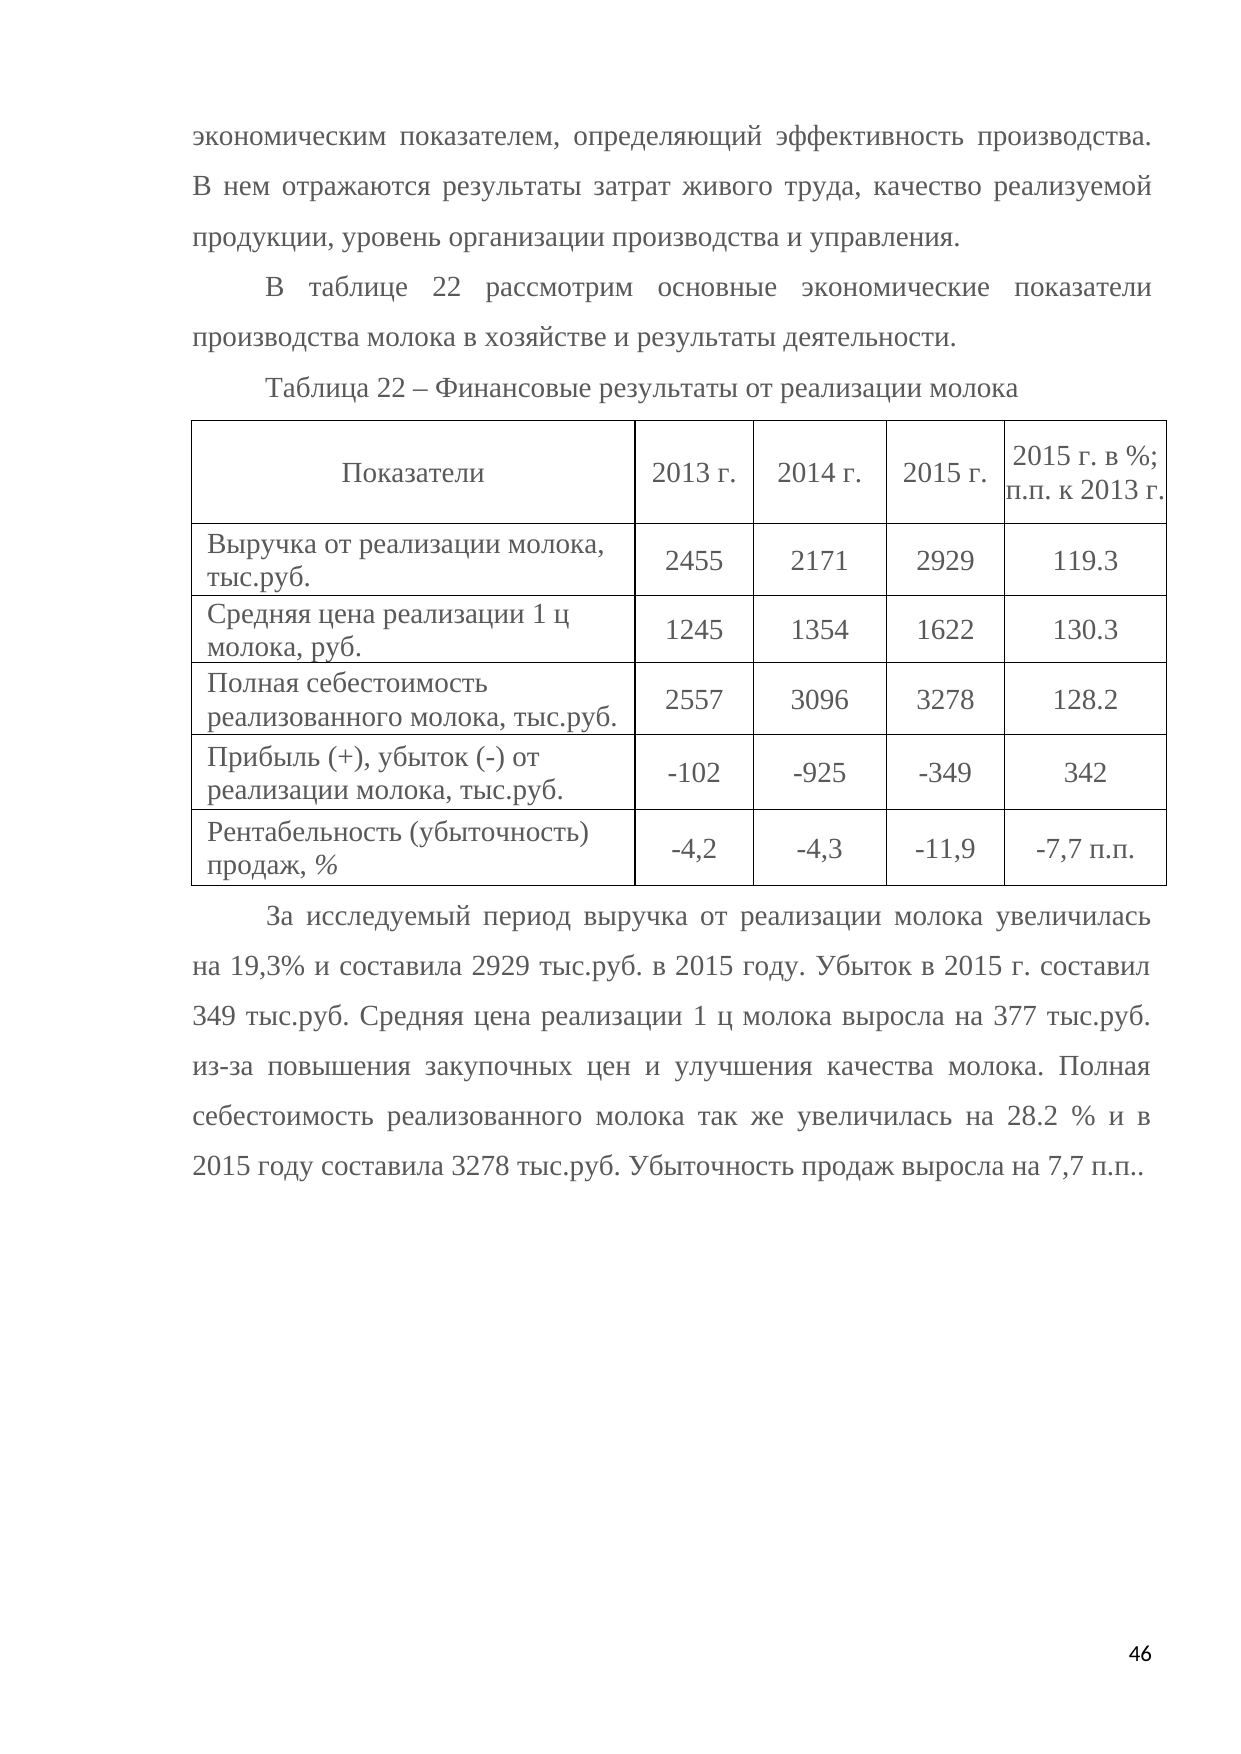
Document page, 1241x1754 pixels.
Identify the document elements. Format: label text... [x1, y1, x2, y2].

table_cell 119.3 [1005, 524, 1166, 595]
table_header Показатели [192, 421, 634, 523]
table_cell 342 [1005, 735, 1166, 809]
table_cell Выручка от реализации молока, тыс.руб. [192, 524, 634, 595]
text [192, 118, 1152, 252]
text В таблице 22 рассмотрим основные экономические показатели производства молока в хозяйстве и результаты деятельности. [192, 269, 1152, 353]
table_cell 1354 [754, 596, 886, 662]
table_header 2014 г. [754, 421, 886, 523]
table_cell 2455 [636, 524, 753, 595]
table_cell 2171 [754, 524, 886, 595]
table_cell 3096 [754, 663, 886, 734]
table_cell 3278 [887, 663, 1004, 734]
table_cell 2557 [636, 663, 753, 734]
table_header 2015 г. в %; п.п. к 2013 г. [1005, 421, 1166, 523]
table_cell -4,3 [754, 810, 886, 885]
table_cell 128.2 [1005, 663, 1166, 734]
table_cell -349 [887, 735, 1004, 809]
table_cell -7,7 п.п. [1005, 810, 1166, 885]
table_cell 1245 [636, 596, 753, 662]
table_cell -4,2 [636, 810, 753, 885]
table_cell Полная себестоимость реализованного молока, тыс.руб. [192, 663, 634, 734]
table_cell -925 [754, 735, 886, 809]
text За исследуемый период выручка от реализации молока увеличилась на 19,3% и составила 2929 тыс.руб. в 2015 году. Убыток в 2015 г. составил 349 тыс.руб. Средняя цена реализации 1 ц молока выросла на 377 тыс.руб. из-за повышения закупочных цен и улучшения качества молока. Полная себестоимость реализованного молока так же увеличилась на 28.2 % и в 2015 году составила 3278 тыс.руб. Убыточность продаж выросла на 7,7 п.п.. [192, 886, 1152, 1185]
table_cell 2929 [887, 524, 1004, 595]
table_cell -11,9 [887, 810, 1004, 885]
table_cell 130.3 [1005, 596, 1166, 662]
table_cell Рентабельность (убыточность) продаж, % [192, 810, 634, 885]
table_header 2013 г. [636, 421, 753, 523]
table_cell 1622 [887, 596, 1004, 662]
table_cell -102 [636, 735, 753, 809]
text Таблица 22 – Финансовые результаты от реализации молока [192, 370, 1152, 403]
table_header 2015 г. [887, 421, 1004, 523]
table_cell Прибыль (+), убыток (-) от реализации молока, тыс.руб. [192, 735, 634, 809]
table_cell Средняя цена реализации 1 ц молока, руб. [192, 596, 634, 662]
